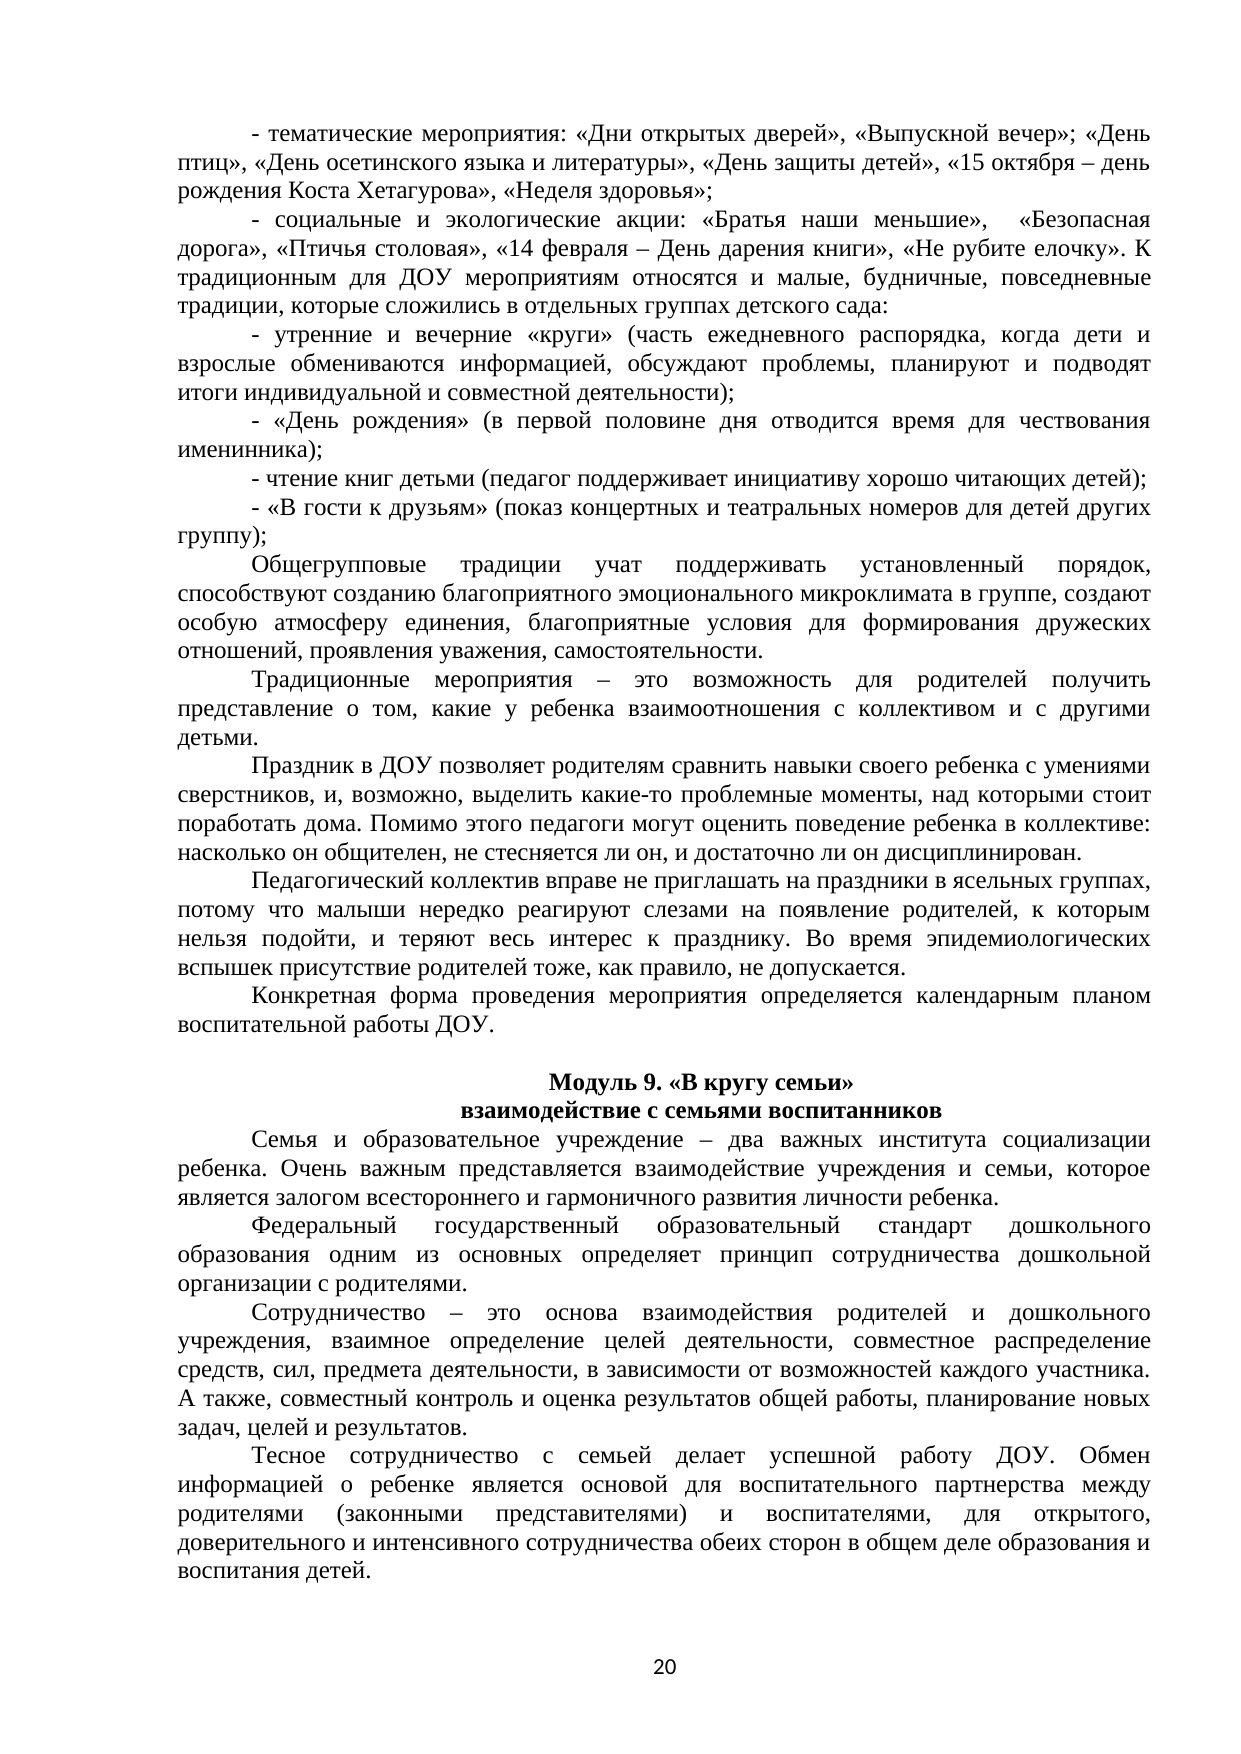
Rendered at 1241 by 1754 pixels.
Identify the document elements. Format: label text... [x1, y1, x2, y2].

text Федеральный государственный образовательный стандарт дошкольного образования одним из основных определяет принцип сотрудничества дошкольной организации с родителями. [177, 1211, 1152, 1297]
text Тесное сотрудничество с семьей делает успешной работу ДОУ. Обмен информацией о ребенке является основой для воспитательного партнерства между родителями (законными представителями) и воспитателями, для открытого, доверительного и интенсивного сотрудничества обеих сторон в общем деле образования и воспитания детей. [177, 1441, 1152, 1584]
text Общегрупповые традиции учат поддерживать установленный порядок, способствуют созданию благоприятного эмоционального микроклимата в группе, создают особую атмосферу единения, благоприятные условия для формирования дружеских отношений, проявления уважения, самостоятельности. [177, 549, 1152, 664]
text Педагогический коллектив вправе не приглашать на праздники в ясельных группах, потому что малыши нередко реагируют слезами на появление родителей, к которым нельзя подойти, и теряют весь интерес к празднику. Во время эпидемиологических вспышек присутствие родителей тоже, как правило, не допускается. [177, 866, 1152, 981]
text Семья и образовательное учреждение – два важных института социализации ребенка. Очень важным представляется взаимодействие учреждения и семьи, которое является залогом всестороннего и гармоничного развития личности ребенка. [177, 1124, 1152, 1211]
text - «День рождения» (в первой половине дня отводится время для чествования именинника); [177, 406, 1152, 463]
text - «В гости к друзьям» (показ концертных и театральных номеров для детей других группу); [177, 492, 1152, 549]
text Конкретная форма проведения мероприятия определяется календарным планом воспитательной работы ДОУ. [177, 981, 1152, 1038]
text Праздник в ДОУ позволяет родителям сравнить навыки своего ребенка с умениями сверстников, и, возможно, выделить какие-то проблемные моменты, над которыми стоит поработать дома. Помимо этого педагоги могут оценить поведение ребенка в коллективе: насколько он общителен, не стесняется ли он, и достаточно ли он дисциплинирован. [177, 751, 1152, 866]
text - социальные и экологические акции: «Братья наши меньшие», «Безопасная дорога», «Птичья столовая», «14 февраля – День дарения книги», «Не рубите елочку». К традиционным для ДОУ мероприятиям относятся и малые, будничные, повседневные традиции, которые сложились в отдельных группах детского сада: [177, 204, 1152, 319]
text взаимодействие с семьями воспитанников [177, 1096, 1152, 1124]
text - чтение книг детьми (педагог поддерживает инициативу хорошо читающих детей); [177, 463, 1152, 492]
text Модуль 9. «В кругу семьи» [177, 1067, 1152, 1096]
text Сотрудничество – это основа взаимодействия родителей и дошкольного учреждения, взаимное определение целей деятельности, совместное распределение средств, сил, предмета деятельности, в зависимости от возможностей каждого участника. А также, совместный контроль и оценка результатов общей работы, планирование новых задач, целей и результатов. [177, 1297, 1152, 1441]
text Традиционные мероприятия – это возможность для родителей получить представление о том, какие у ребенка взаимоотношения с коллективом и с другими детьми. [177, 664, 1152, 751]
text - утренние и вечерние «круги» (часть ежедневного распорядка, когда дети и взрослые обмениваются информацией, обсуждают проблемы, планируют и подводят итоги индивидуальной и совместной деятельности); [177, 319, 1152, 406]
text - тематические мероприятия: «Дни открытых дверей», «Выпускной вечер»; «День птиц», «День осетинского языка и литературы», «День защиты детей», «15 октября – день рождения Коста Хетагурова», «Неделя здоровья»; [177, 118, 1152, 204]
